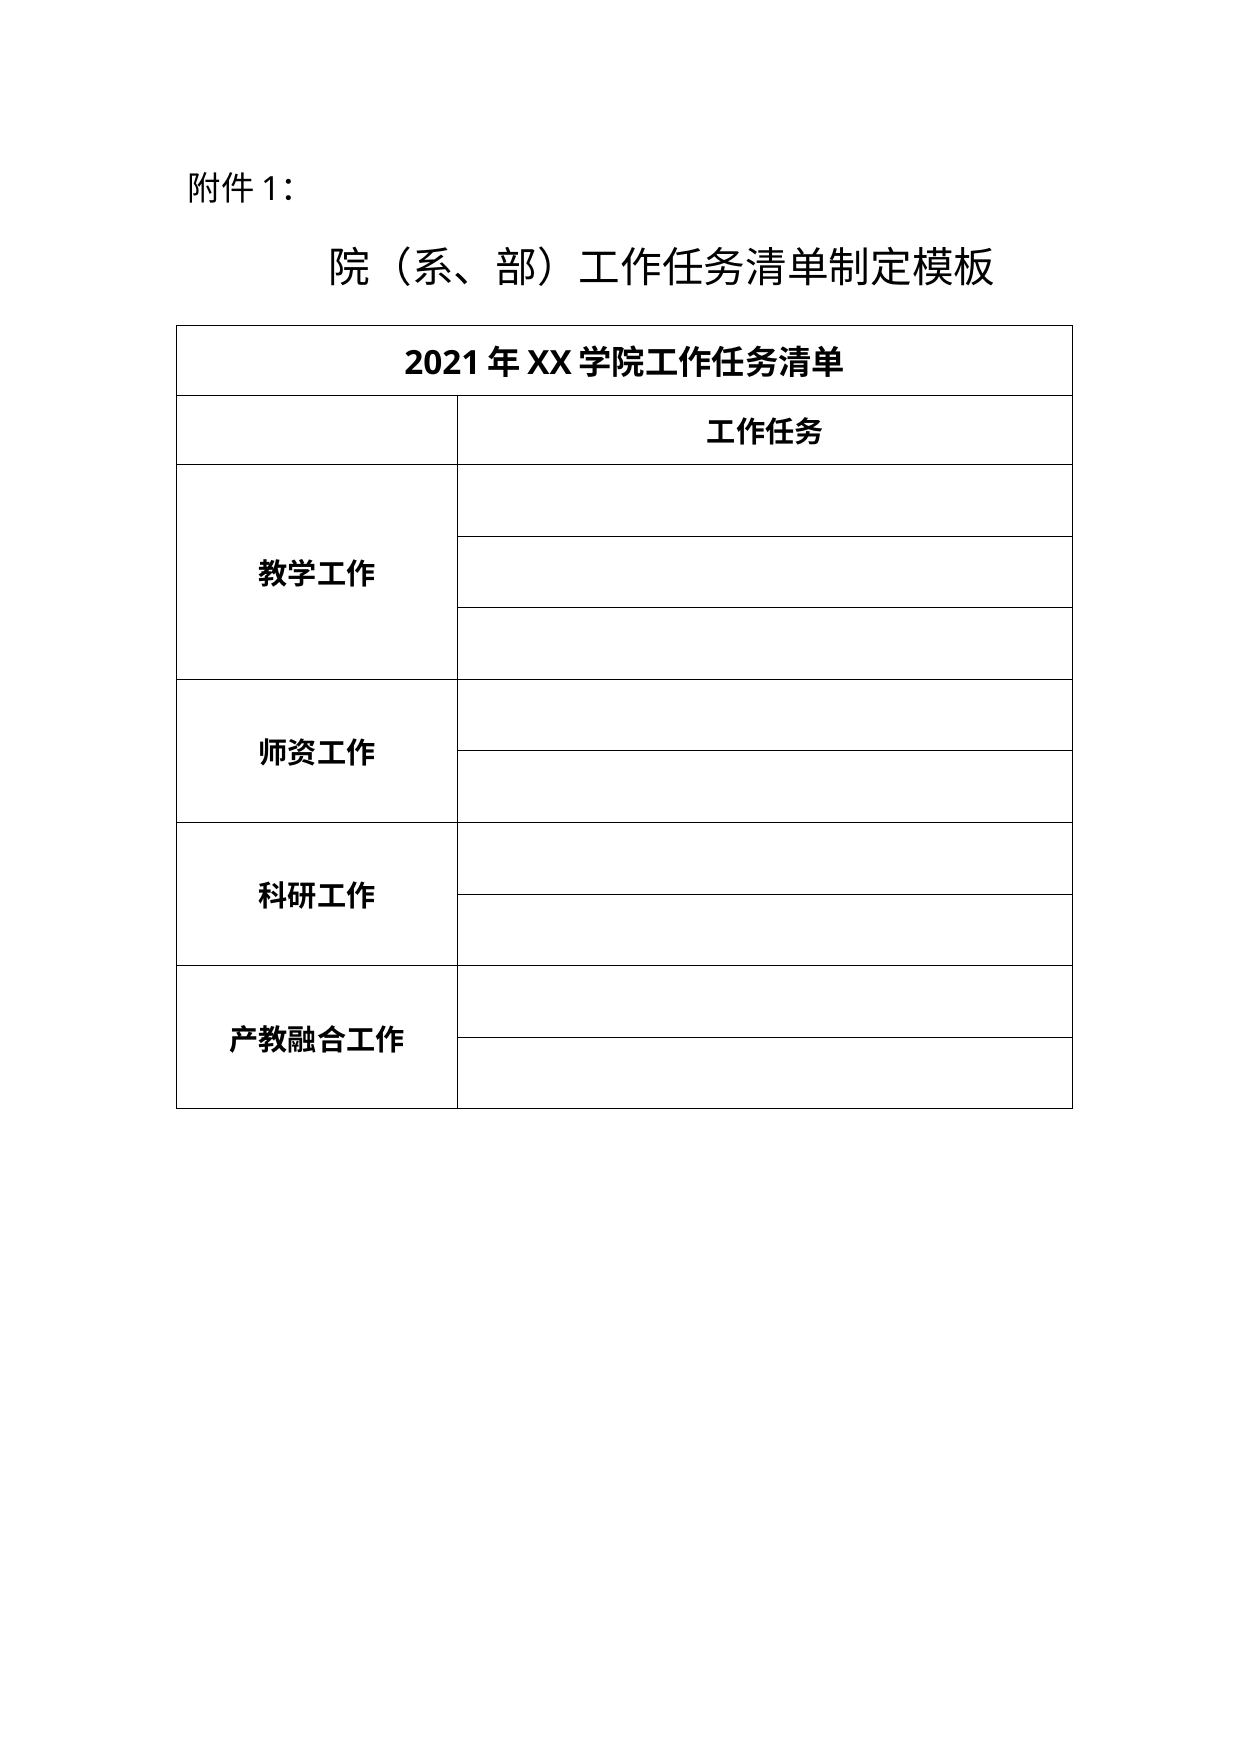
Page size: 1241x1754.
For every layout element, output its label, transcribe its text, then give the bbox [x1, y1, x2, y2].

table_cell [458, 823, 1072, 893]
table_cell [458, 465, 1072, 536]
table_header 2021年XX学院工作任务清单 [177, 326, 1072, 394]
table_cell 工作任务 [458, 396, 1072, 464]
table_cell 师资工作 [177, 680, 457, 822]
table_cell 科研工作 [177, 823, 457, 965]
table_cell [458, 537, 1072, 607]
table_cell 产教融合工作 [177, 966, 457, 1108]
text 附件1： [187, 162, 1053, 210]
table_cell 教学工作 [177, 465, 457, 679]
table_cell [177, 396, 457, 464]
table_cell [458, 966, 1072, 1037]
table_cell [458, 1038, 1072, 1108]
table_cell [458, 680, 1072, 750]
table_cell [458, 608, 1072, 679]
text 院（系、部）工作任务清单制定模板 [187, 234, 1053, 295]
table_cell [458, 751, 1072, 822]
table_cell [458, 895, 1072, 965]
